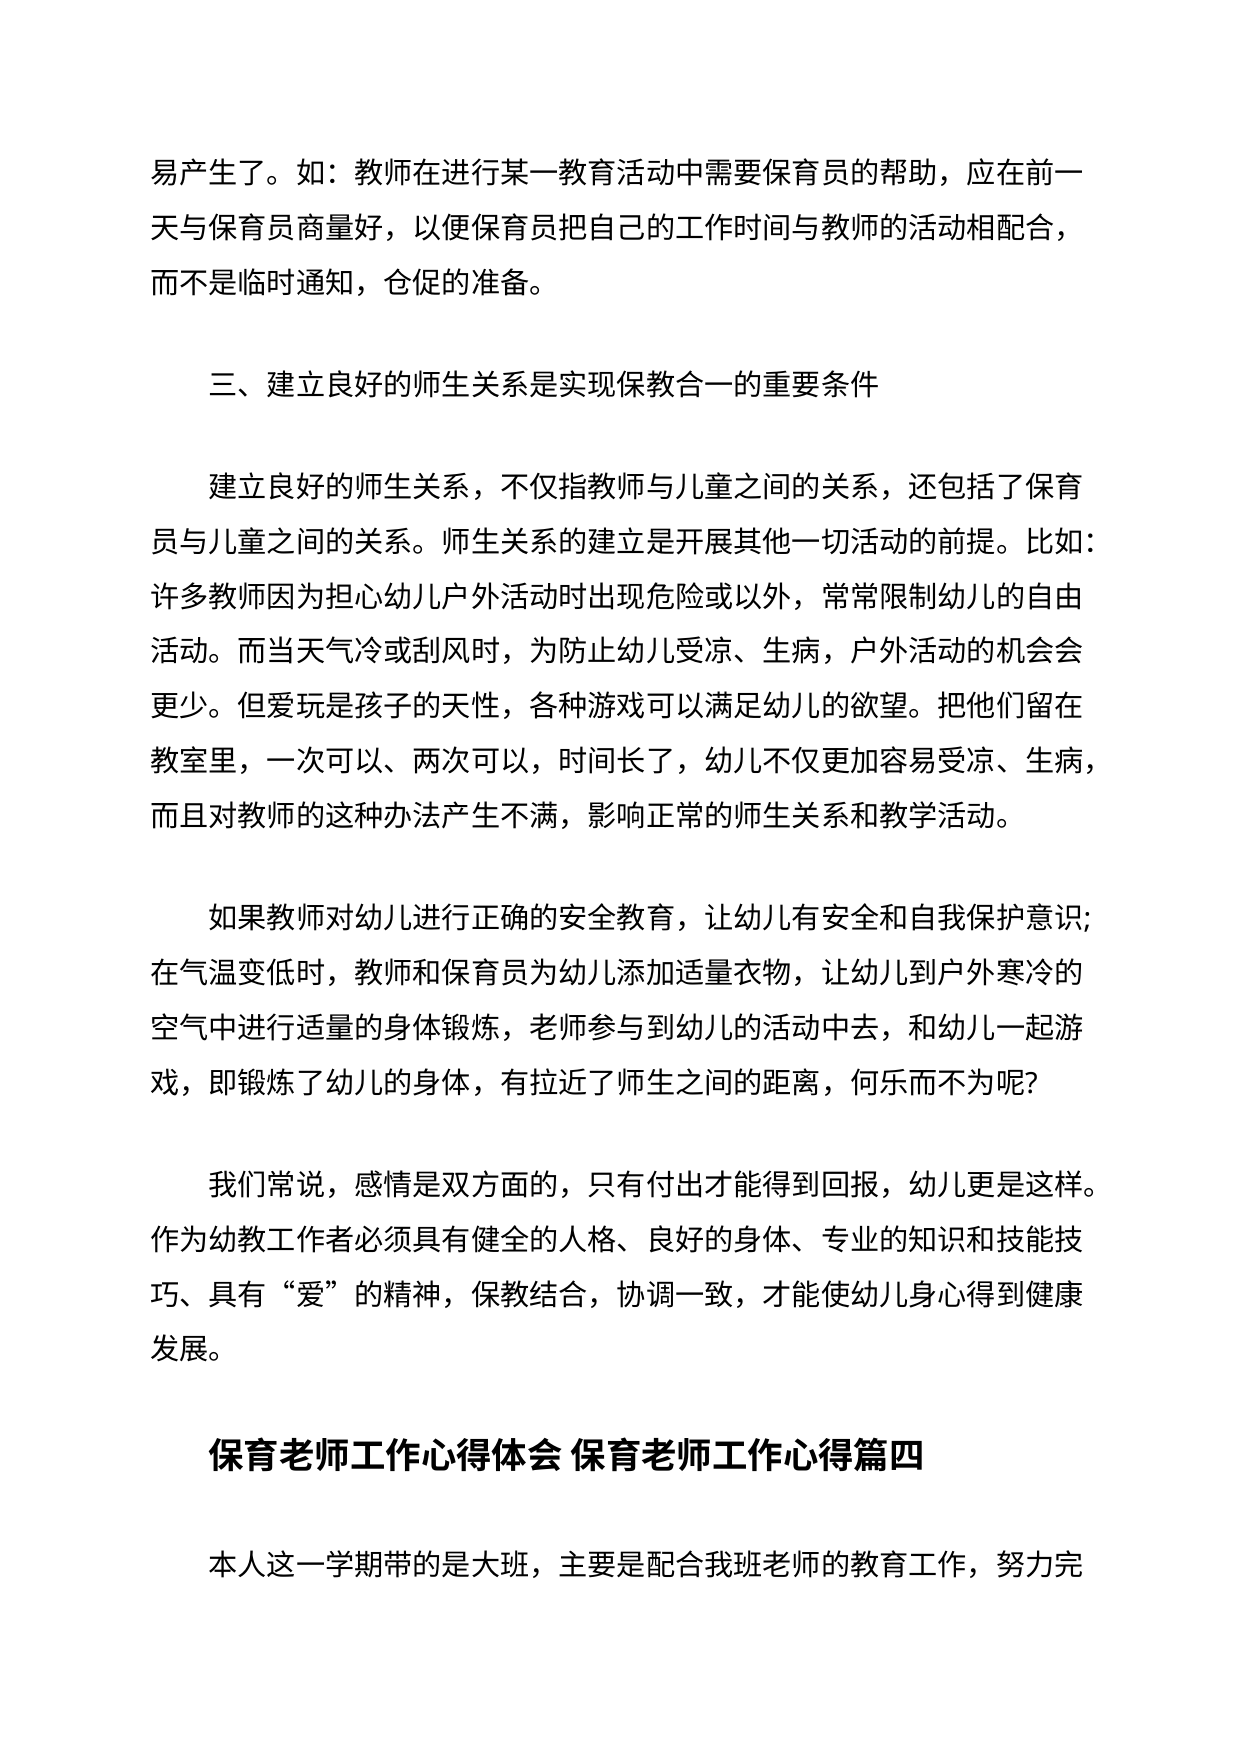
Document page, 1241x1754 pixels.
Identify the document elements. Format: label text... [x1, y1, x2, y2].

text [150, 1541, 1090, 1583]
text 建立良好的师生关系，不仅指教师与儿童之间的关系，还包括了保育员与儿童之间的关系。师生关系的建立是开展其他一切活动的前提。比如：许多教师因为担心幼儿户外活动时出现危险或以外，常常限制幼儿的自由活动。而当天气冷或刮风时，为防止幼儿受凉、生病，户外活动的机会会更少。但爱玩是孩子的天性，各种游戏可以满足幼儿的欲望。把他们留在教室里，一次可以、两次可以，时间长了，幼儿不仅更加容易受凉、生病，而且对教师的这种办法产生不满，影响正常的师生关系和教学活动。 [150, 463, 1090, 835]
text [150, 150, 1090, 302]
text 我们常说，感情是双方面的，只有付出才能得到回报，幼儿更是这样。作为幼教工作者必须具有健全的人格、良好的身体、专业的知识和技能技巧、具有“爱”的精神，保教结合，协调一致，才能使幼儿身心得到健康发展。 [150, 1161, 1090, 1368]
text 如果教师对幼儿进行正确的安全教育，让幼儿有安全和自我保护意识;在气温变低时，教师和保育员为幼儿添加适量衣物，让幼儿到户外寒冷的空气中进行适量的身体锻炼，老师参与到幼儿的活动中去，和幼儿一起游戏，即锻炼了幼儿的身体，有拉近了师生之间的距离，何乐而不为呢? [150, 894, 1090, 1102]
text 三、建立良好的师生关系是实现保教合一的重要条件 [150, 362, 1090, 404]
text 保育老师工作心得体会 保育老师工作心得篇四 [150, 1428, 1090, 1479]
